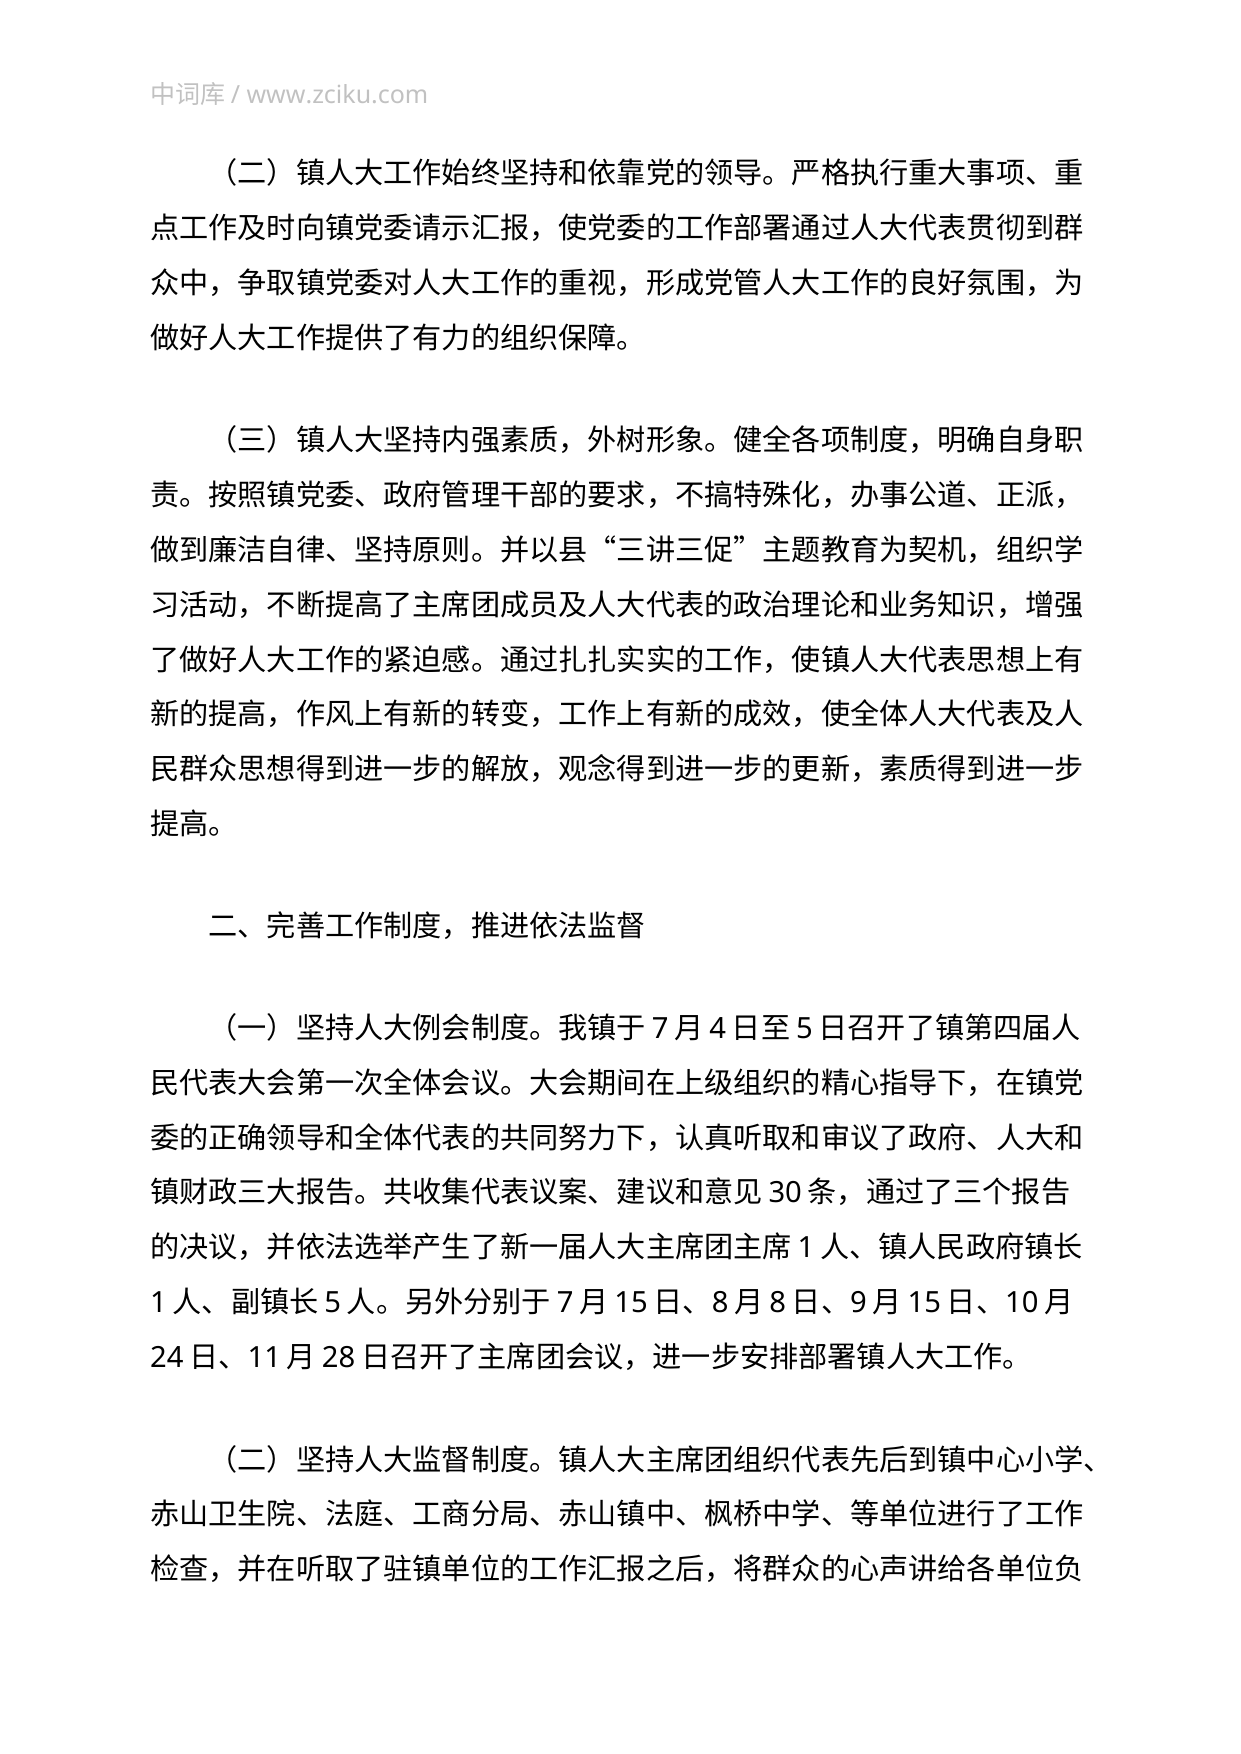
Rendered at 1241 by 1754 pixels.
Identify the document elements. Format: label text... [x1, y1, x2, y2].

text （一）坚持人大例会制度。我镇于7月4日至5日召开了镇第四届人民代表大会第一次全体会议。大会期间在上级组织的精心指导下，在镇党委的正确领导和全体代表的共同努力下，认真听取和审议了政府、人大和镇财政三大报告。共收集代表议案、建议和意见30条，通过了三个报告的决议，并依法选举产生了新一届人大主席团主席1人、镇人民政府镇长1人、副镇长5人。另外分别于7月15日、8月8日、9月15日、10月24日、11月28日召开了主席团会议，进一步安排部署镇人大工作。 [150, 1004, 1090, 1376]
text （三）镇人大坚持内强素质，外树形象。健全各项制度，明确自身职责。按照镇党委、政府管理干部的要求，不搞特殊化，办事公道、正派，做到廉洁自律、坚持原则。并以县“三讲三促”主题教育为契机，组织学习活动，不断提高了主席团成员及人大代表的政治理论和业务知识，增强了做好人大工作的紧迫感。通过扎扎实实的工作，使镇人大代表思想上有新的提高，作风上有新的转变，工作上有新的成效，使全体人大代表及人民群众思想得到进一步的解放，观念得到进一步的更新，素质得到进一步提高。 [150, 416, 1090, 843]
text （二）镇人大工作始终坚持和依靠党的领导。严格执行重大事项、重点工作及时向镇党委请示汇报，使党委的工作部署通过人大代表贯彻到群众中，争取镇党委对人大工作的重视，形成党管人大工作的良好氛围，为做好人大工作提供了有力的组织保障。 [150, 150, 1090, 357]
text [150, 1436, 1090, 1588]
text 二、完善工作制度，推进依法监督 [150, 902, 1090, 945]
